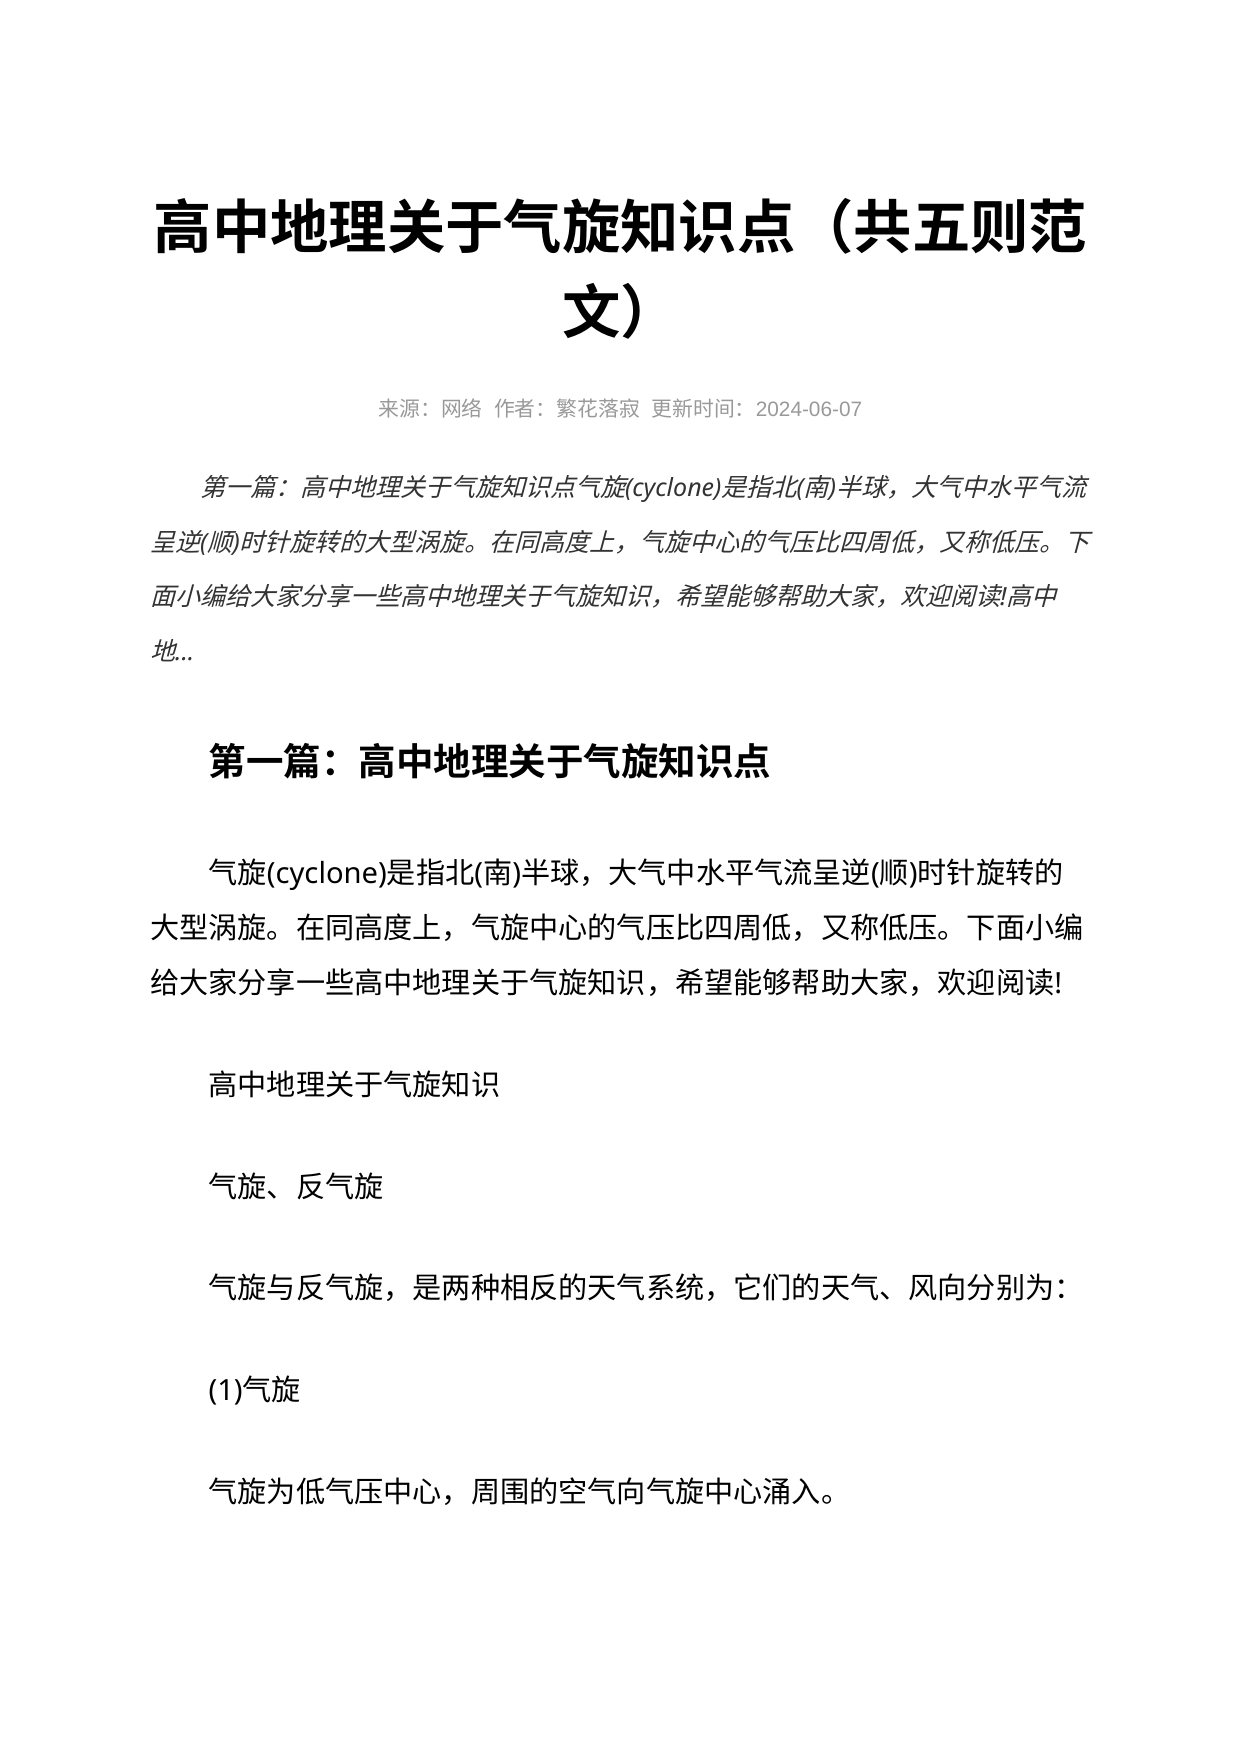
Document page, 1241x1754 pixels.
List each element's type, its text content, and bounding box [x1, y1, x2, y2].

text 气旋(cyclone)是指北(南)半球，大气中水平气流呈逆(顺)时针旋转的大型涡旋。在同高度上，气旋中心的气压比四周低，又称低压。下面小编给大家分享一些高中地理关于气旋知识，希望能够帮助大家，欢迎阅读! [150, 850, 1090, 1002]
text (1)气旋 [150, 1367, 1090, 1409]
text 来源：网络 作者：繁花落寂 更新时间：2024-06-07 [150, 397, 1090, 421]
text 第一篇：高中地理关于气旋知识点 [150, 732, 1090, 787]
text 气旋为低气压中心，周围的空气向气旋中心涌入。 [150, 1469, 1090, 1511]
text 气旋、反气旋 [150, 1163, 1090, 1206]
text 第一篇：高中地理关于气旋知识点气旋(cyclone)是指北(南)半球，大气中水平气流呈逆(顺)时针旋转的大型涡旋。在同高度上，气旋中心的气压比四周低，又称低压。下面小编给大家分享一些高中地理关于气旋知识，希望能够帮助大家，欢迎阅读!高中地... [150, 468, 1090, 667]
text 气旋与反气旋，是两种相反的天气系统，它们的天气、风向分别为： [150, 1265, 1090, 1307]
subtitle 高中地理关于气旋知识点（共五则范文） [150, 181, 1090, 350]
text 高中地理关于气旋知识 [150, 1062, 1090, 1104]
